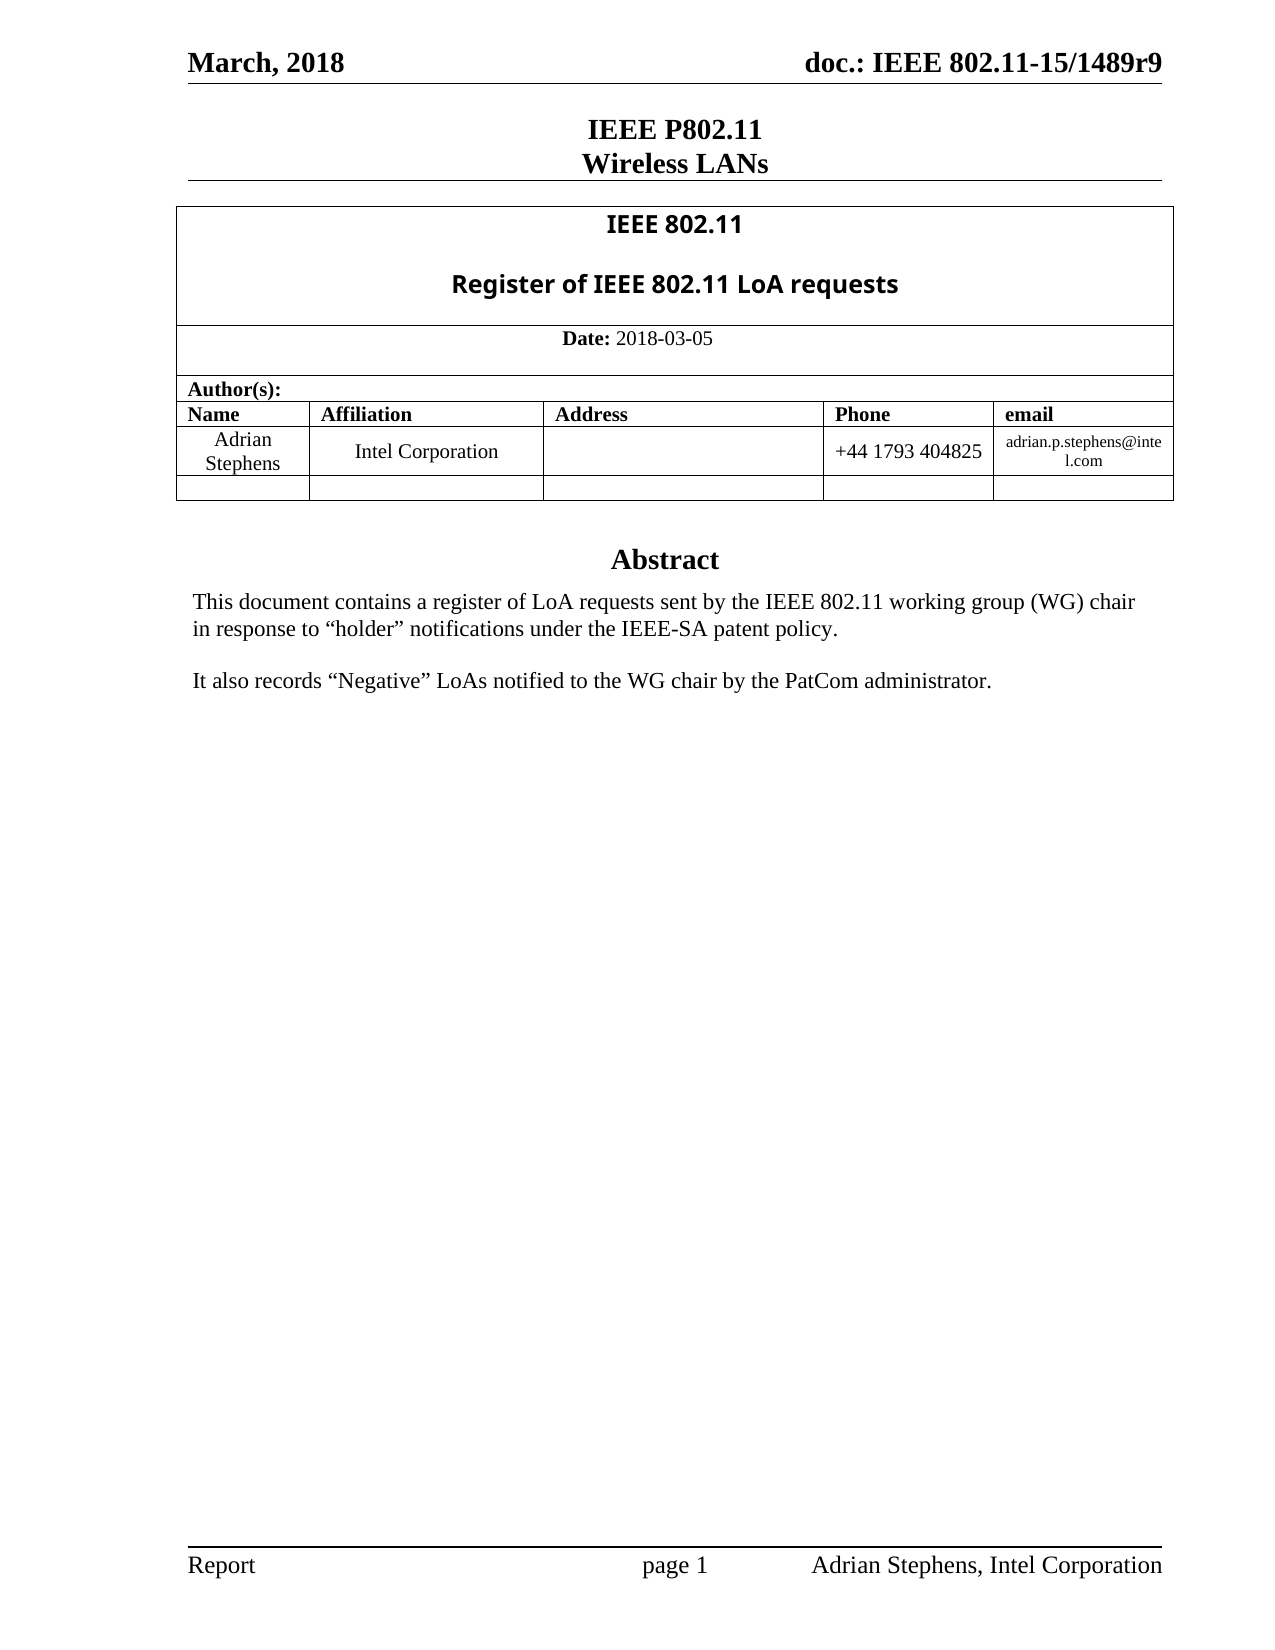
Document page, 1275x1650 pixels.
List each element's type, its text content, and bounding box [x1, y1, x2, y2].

table_cell Phone [824, 402, 993, 426]
table_cell email [994, 402, 1173, 426]
table_cell Adrian Stephens [177, 427, 309, 475]
table_cell Name [177, 402, 309, 426]
table_cell [177, 476, 309, 500]
table_cell Address [544, 402, 823, 426]
table_header IEEE 802.11 Register of IEEE 802.11 LoA requests [177, 207, 1173, 325]
table_cell Date: 2018-03-05 [177, 326, 1173, 375]
text IEEE P802.11 Wireless LANs [187, 112, 1162, 181]
table_cell Intel Corporation [310, 427, 543, 475]
table_cell Author(s): [177, 376, 1173, 401]
table_cell adrian.p.stephens@intel.com [994, 427, 1173, 475]
table_cell [824, 476, 993, 500]
table_cell [544, 476, 823, 500]
table_cell [310, 476, 543, 500]
table_cell [544, 427, 823, 475]
table_cell [994, 476, 1173, 500]
table_cell Affiliation [310, 402, 543, 426]
table_cell +44 1793 404825 [824, 427, 993, 475]
